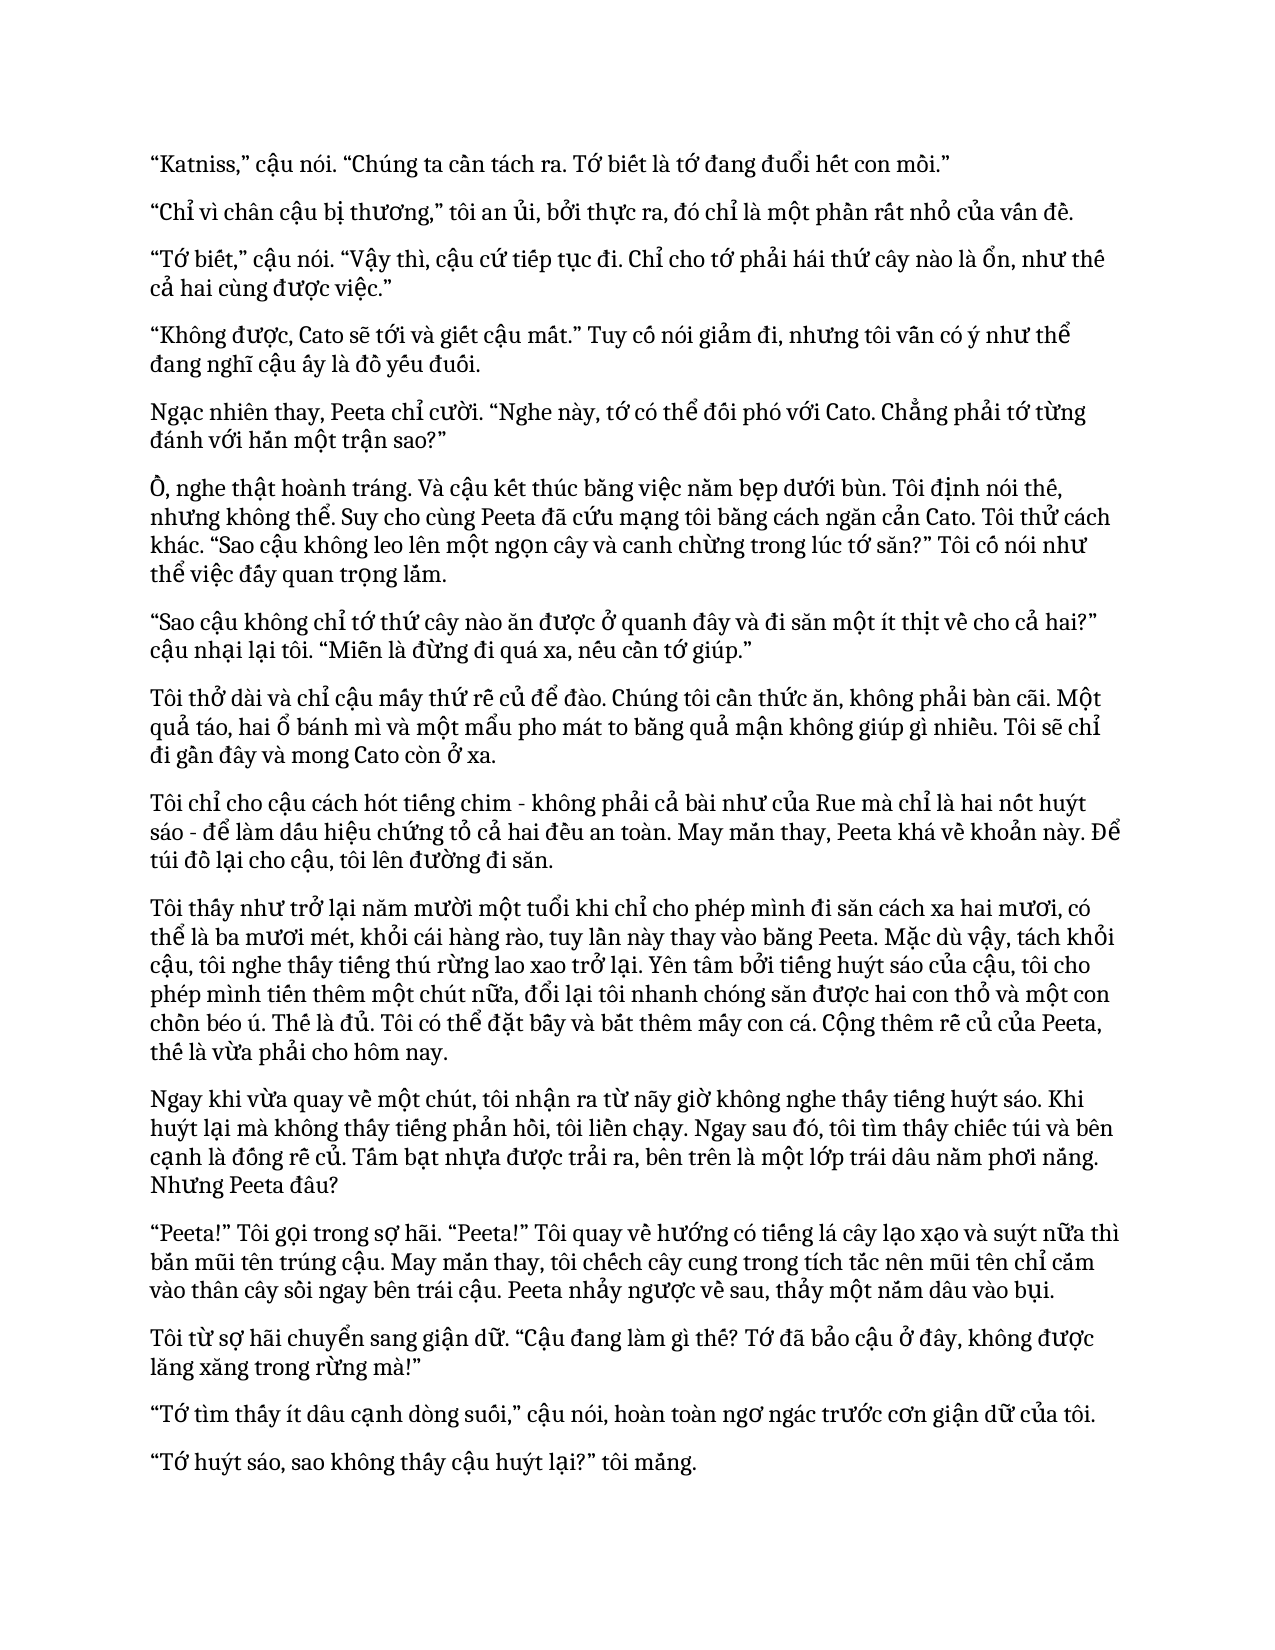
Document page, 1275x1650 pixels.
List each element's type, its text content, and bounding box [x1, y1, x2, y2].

text “Tớ huýt sáo, sao không thấy cậu huýt lại?” tôi mắng. [150, 1447, 1125, 1476]
text Ngạc nhiên thay, Peeta chỉ cười. “Nghe này, tớ có thể đối phó với Cato. Chẳng phải tớ từng đánh với hắn một trận sao?” [150, 397, 1125, 455]
text “Tớ biết,” cậu nói. “Vậy thì, cậu cứ tiếp tục đi. Chỉ cho tớ phải hái thứ cây nào là ổn, như thế cả hai cùng được việc.” [150, 245, 1125, 302]
text “Tớ tìm thấy ít dâu cạnh dòng suối,” cậu nói, hoàn toàn ngơ ngác trước cơn giận dữ của tôi. [150, 1400, 1125, 1429]
text “Không được, Cato sẽ tới và giết cậu mất.” Tuy cố nói giảm đi, nhưng tôi vẫn có ý như thể đang nghĩ cậu ấy là đồ yếu đuối. [150, 321, 1125, 379]
text Ngay khi vừa quay về một chút, tôi nhận ra từ nãy giờ không nghe thấy tiếng huýt sáo. Khi huýt lại mà không thấy tiếng phản hồi, tôi liền chạy. Ngay sau đó, tôi tìm thấy chiếc túi và bên cạnh là đống rễ củ. Tấm bạt nhựa được trải ra, bên trên là một lớp trái dâu nằm phơi nắng. Nhưng Peeta đâu? [150, 1085, 1125, 1200]
text “Sao cậu không chỉ tớ thứ cây nào ăn được ở quanh đây và đi săn một ít thịt về cho cả hai?” cậu nhại lại tôi. “Miễn là đừng đi quá xa, nếu cần tớ giúp.” [150, 607, 1125, 665]
text Tôi thấy như trở lại năm mười một tuổi khi chỉ cho phép mình đi săn cách xa hai mươi, có thể là ba mươi mét, khỏi cái hàng rào, tuy lần này thay vào bằng Peeta. Mặc dù vậy, tách khỏi cậu, tôi nghe thấy tiếng thú rừng lao xao trở lại. Yên tâm bởi tiếng huýt sáo của cậu, tôi cho phép mình tiến thêm một chút nữa, đổi lại tôi nhanh chóng săn được hai con thỏ và một con chồn béo ú. Thế là đủ. Tôi có thể đặt bẫy và bắt thêm mấy con cá. Cộng thêm rễ củ của Peeta, thế là vừa phải cho hôm nay. [150, 894, 1125, 1066]
text Tôi chỉ cho cậu cách hót tiếng chim - không phải cả bài như của Rue mà chỉ là hai nốt huýt sáo - để làm dấu hiệu chứng tỏ cả hai đều an toàn. May mắn thay, Peeta khá về khoản này. Để túi đồ lại cho cậu, tôi lên đường đi săn. [150, 789, 1125, 875]
text Tôi từ sợ hãi chuyển sang giận dữ. “Cậu đang làm gì thế? Tớ đã bảo cậu ở đây, không được lăng xăng trong rừng mà!” [150, 1324, 1125, 1381]
text “Chỉ vì chân cậu bị thương,” tôi an ủi, bởi thực ra, đó chỉ là một phần rất nhỏ của vấn đề. [150, 197, 1125, 226]
text Tôi thở dài và chỉ cậu mấy thứ rễ củ để đào. Chúng tôi cần thức ăn, không phải bàn cãi. Một quả táo, hai ổ bánh mì và một mẩu pho mát to bằng quả mận không giúp gì nhiều. Tôi sẽ chỉ đi gần đây và mong Cato còn ở xa. [150, 684, 1125, 770]
text “Peeta!” Tôi gọi trong sợ hãi. “Peeta!” Tôi quay về hướng có tiếng lá cây lạo xạo và suýt nữa thì bắn mũi tên trúng cậu. May mắn thay, tôi chếch cây cung trong tích tắc nên mũi tên chỉ cắm vào thân cây sồi ngay bên trái cậu. Peeta nhảy ngược về sau, thảy một nắm dâu vào bụi. [150, 1219, 1125, 1305]
text Ồ, nghe thật hoành tráng. Và cậu kết thúc bằng việc nằm bẹp dưới bùn. Tôi định nói thế, nhưng không thể. Suy cho cùng Peeta đã cứu mạng tôi bằng cách ngăn cản Cato. Tôi thử cách khác. “Sao cậu không leo lên một ngọn cây và canh chừng trong lúc tớ săn?” Tôi cố nói như thể việc đấy quan trọng lắm. [150, 474, 1125, 589]
text “Katniss,” cậu nói. “Chúng ta cần tách ra. Tớ biết là tớ đang đuổi hết con mồi.” [150, 150, 1125, 179]
